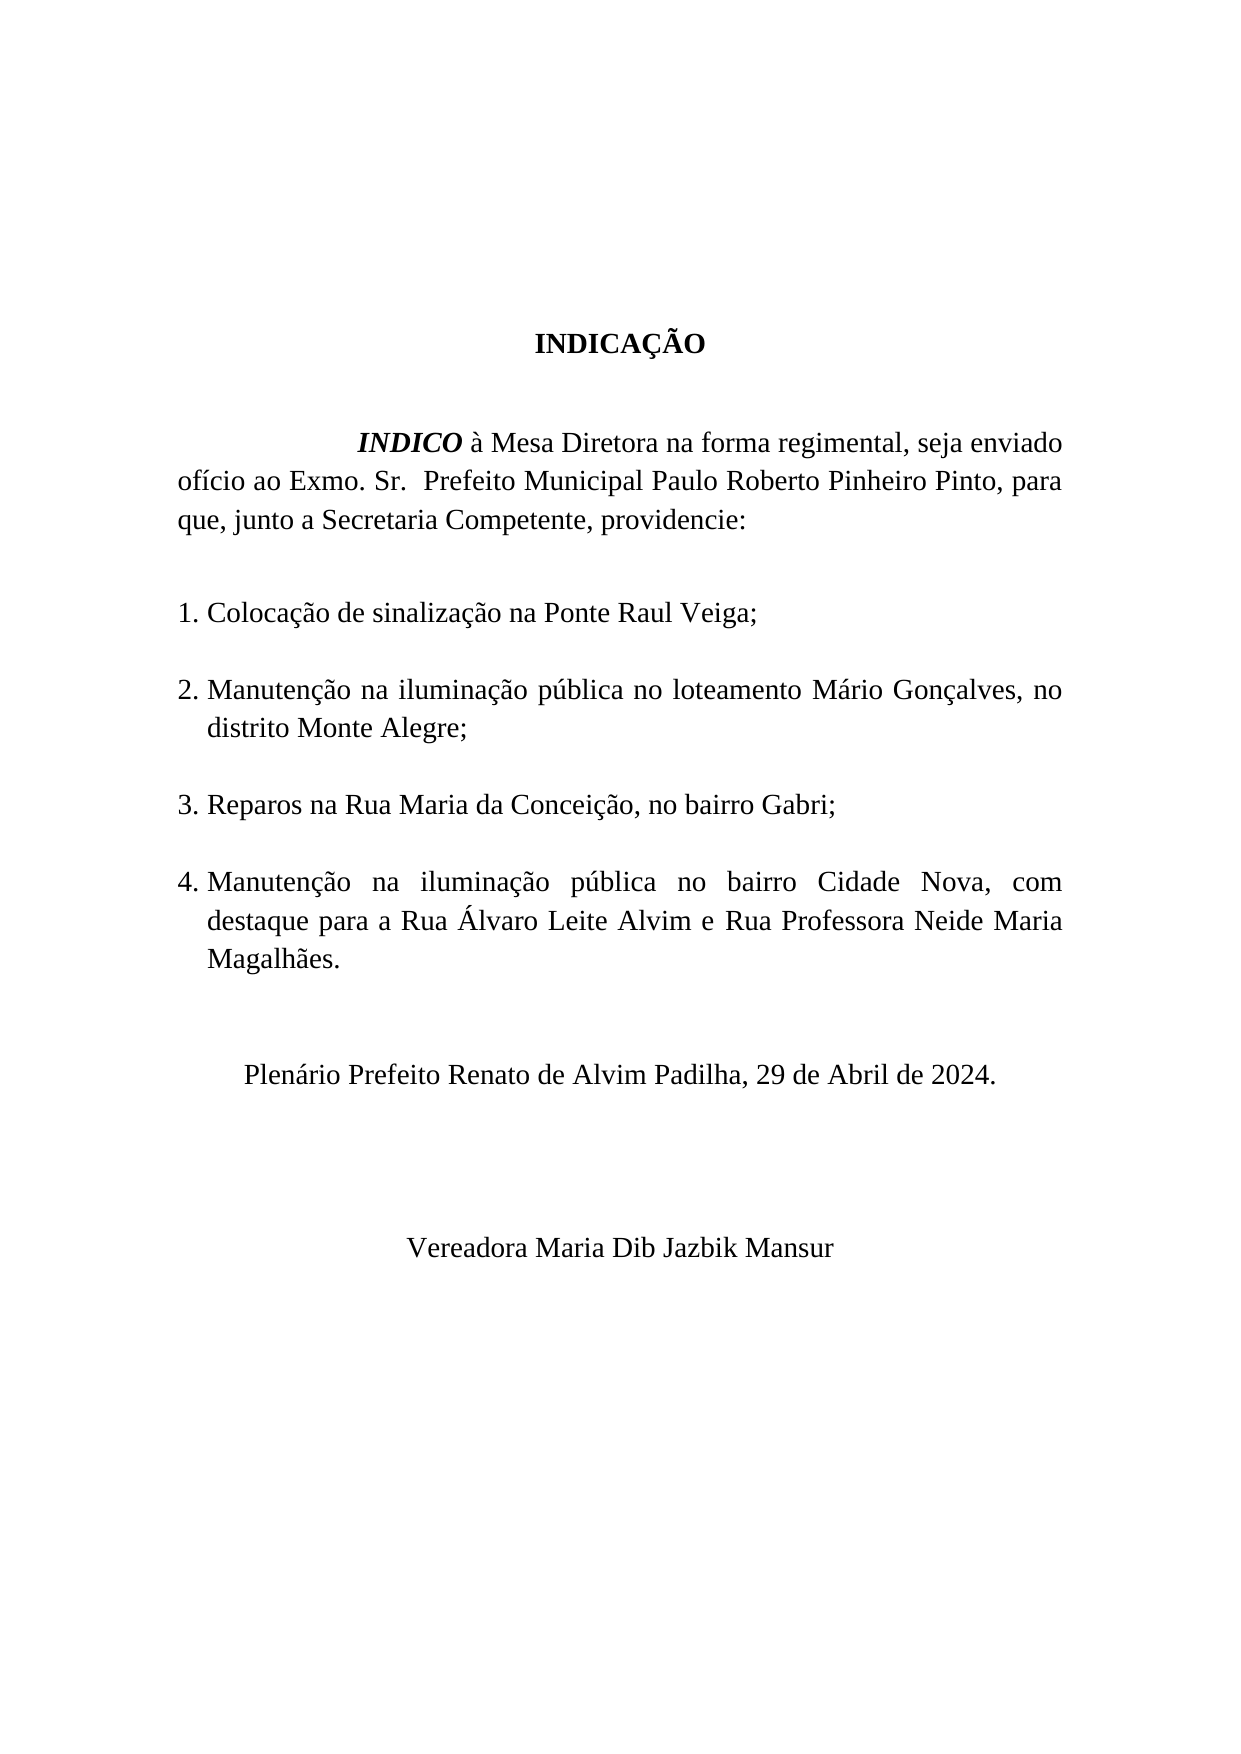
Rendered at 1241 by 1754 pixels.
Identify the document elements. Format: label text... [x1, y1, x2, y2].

list Manutenção na iluminação pública no loteamento Mário Gonçalves, no distrito Monte Alegre; [177, 672, 1063, 744]
list Colocação de sinalização na Ponte Raul Veiga; [177, 595, 1063, 628]
list Manutenção na iluminação pública no bairro Cidade Nova, com destaque para a Rua Álvaro Leite Alvim e Rua Professora Neide Maria Magalhães. [177, 864, 1063, 975]
text INDICO à Mesa Diretora na forma regimental, seja enviado ofício ao Exmo. Sr. Prefeito Municipal Paulo Roberto Pinheiro Pinto, para que, junto a Secretaria Competente, providencie: [177, 425, 1063, 535]
text Vereadora Maria Dib Jazbik Mansur [177, 1230, 1063, 1263]
text INDICAÇÃO [177, 326, 1063, 359]
text Plenário Prefeito Renato de Alvim Padilha, 29 de Abril de 2024. [177, 1057, 1063, 1091]
list Reparos na Rua Maria da Conceição, no bairro Gabri; [177, 787, 1063, 821]
